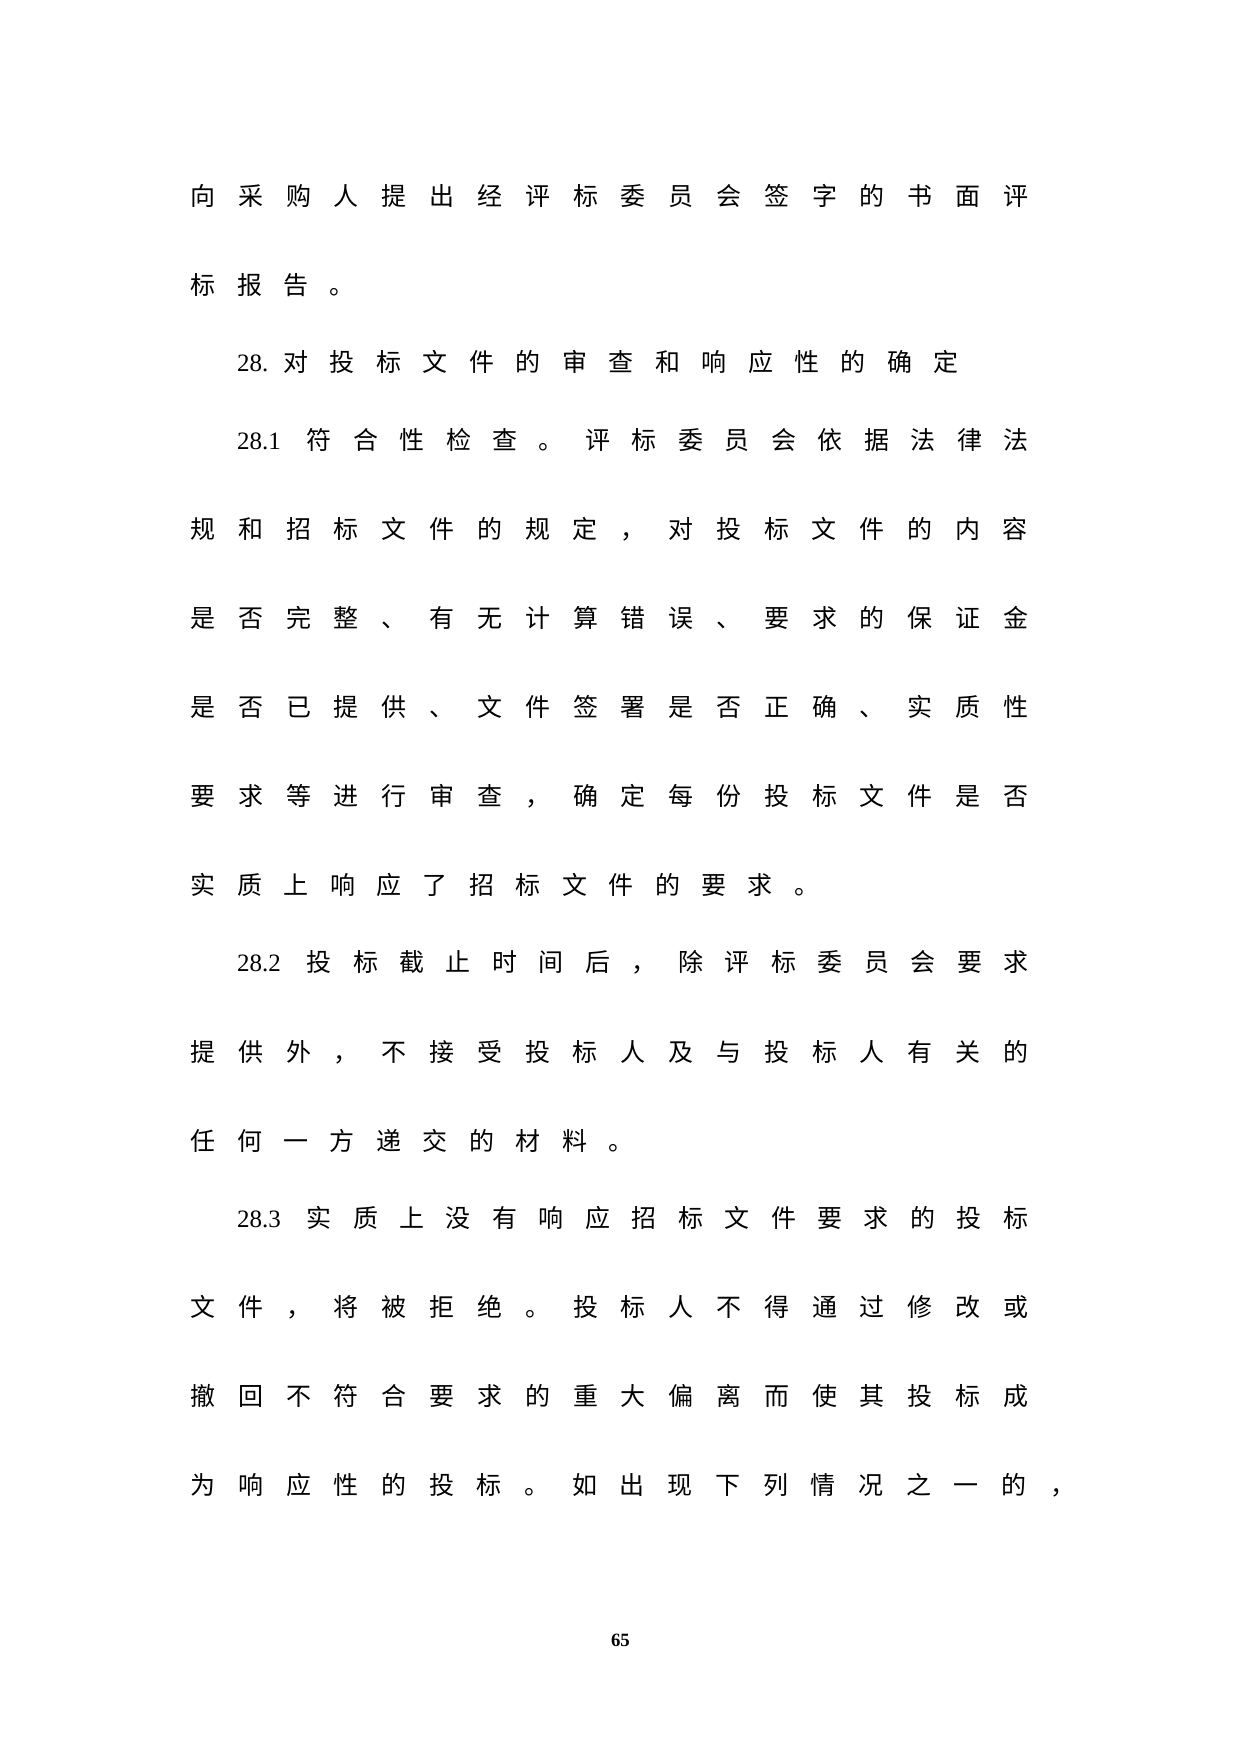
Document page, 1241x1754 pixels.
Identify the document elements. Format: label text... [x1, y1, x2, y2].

text 28.2 投标截止时间后，除评标委员会要求提供外，不接受投标人及与投标人有关的任何一方递交的材料。 [190, 931, 1050, 1169]
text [190, 164, 1050, 313]
text 28.1 符合性检查。评标委员会依据法律法规和招标文件的规定，对投标文件的内容是否完整、有无计算错误、要求的保证金是否已提供、文件签署是否正确、实质性要求等进行审查，确定每份投标文件是否实质上响应了招标文件的要求。 [190, 408, 1050, 913]
text 28. 对投标文件的审查和响应性的确定 [190, 331, 1050, 390]
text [190, 1187, 1050, 1513]
